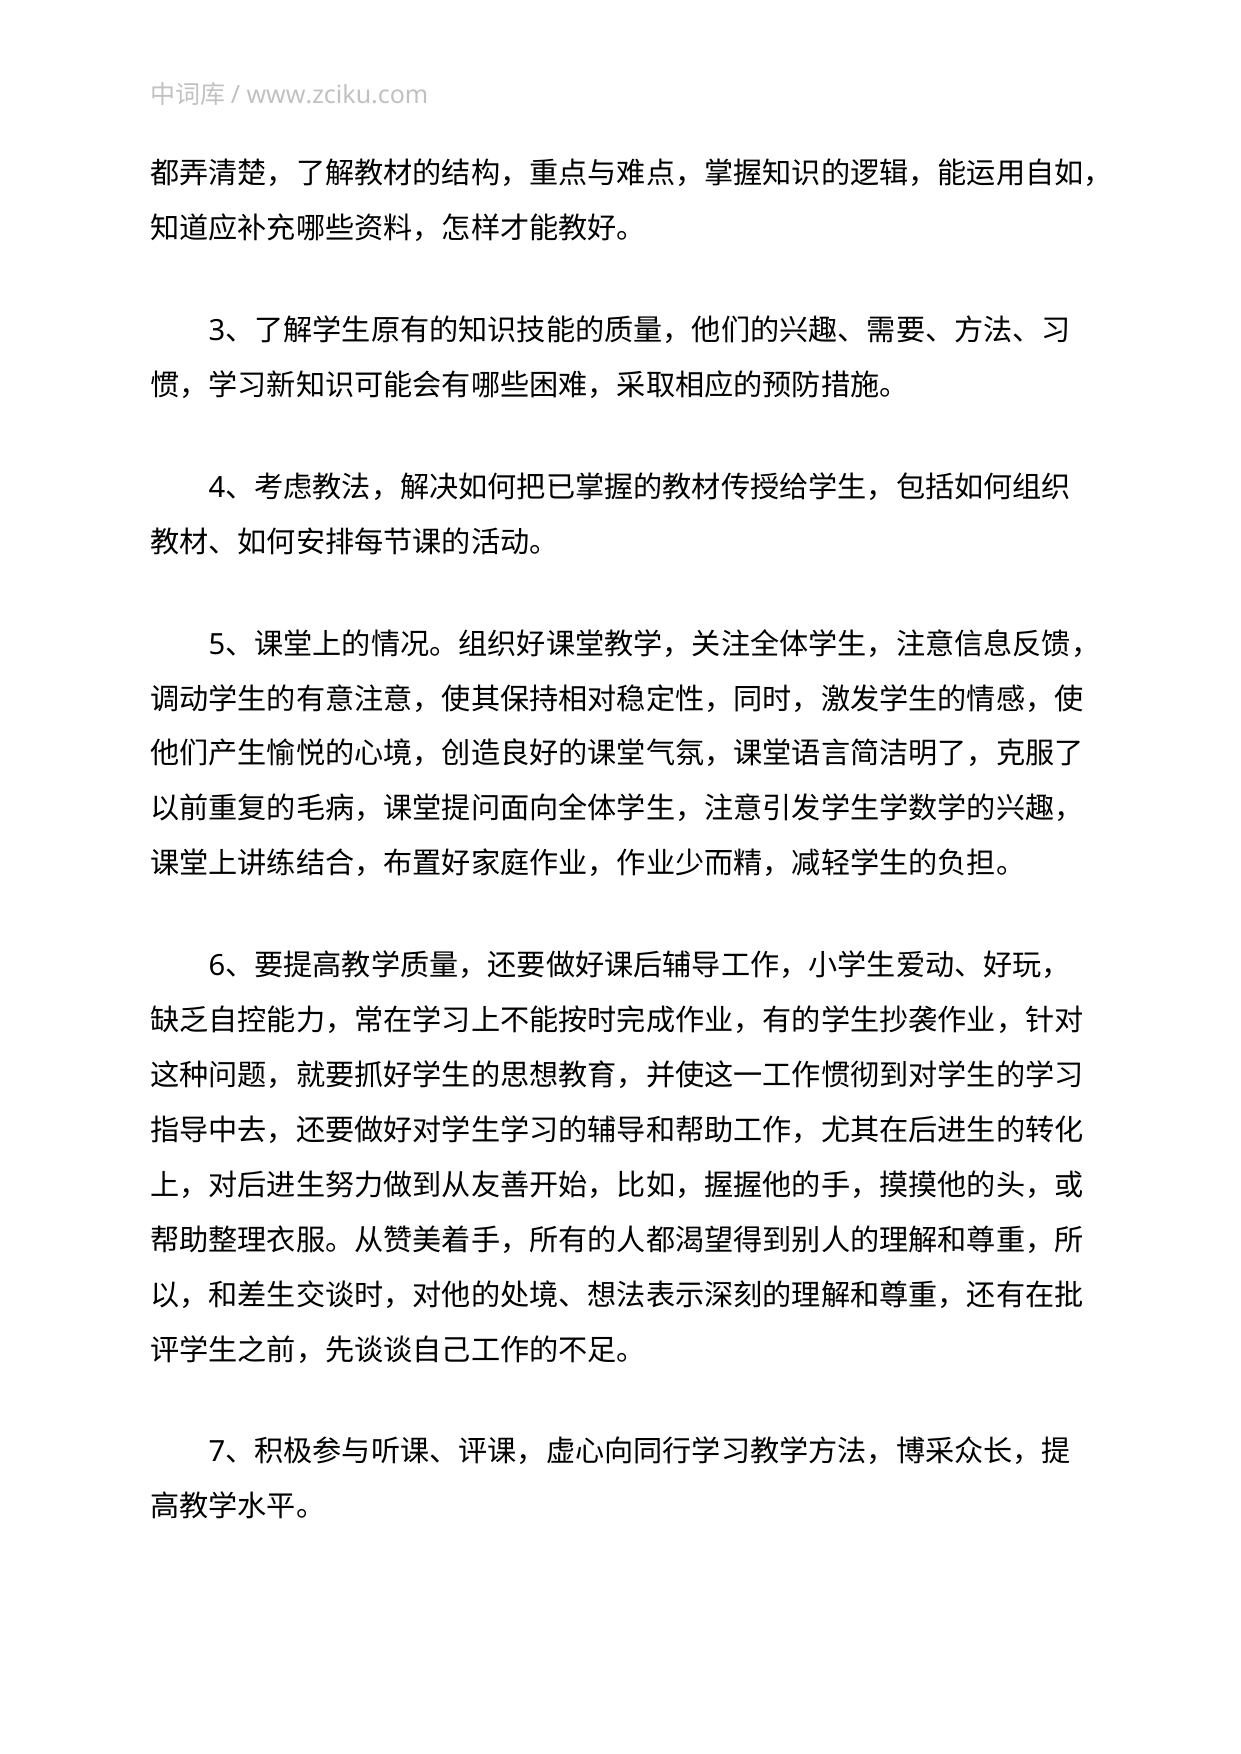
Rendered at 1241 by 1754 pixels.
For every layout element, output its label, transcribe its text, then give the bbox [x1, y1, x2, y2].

text 4、考虑教法，解决如何把已掌握的教材传授给学生，包括如何组织教材、如何安排每节课的活动。 [150, 463, 1090, 561]
text 5、课堂上的情况。组织好课堂教学，关注全体学生，注意信息反馈，调动学生的有意注意，使其保持相对稳定性，同时，激发学生的情感，使他们产生愉悦的心境，创造良好的课堂气氛，课堂语言简洁明了，克服了以前重复的毛病，课堂提问面向全体学生，注意引发学生学数学的兴趣，课堂上讲练结合，布置好家庭作业，作业少而精，减轻学生的负担。 [150, 620, 1090, 882]
text 3、了解学生原有的知识技能的质量，他们的兴趣、需要、方法、习惯，学习新知识可能会有哪些困难，采取相应的预防措施。 [150, 307, 1090, 404]
text 7、积极参与听课、评课，虚心向同行学习教学方法，博采众长，提高教学水平。 [150, 1428, 1090, 1525]
text 6、要提高教学质量，还要做好课后辅导工作，小学生爱动、好玩，缺乏自控能力，常在学习上不能按时完成作业，有的学生抄袭作业，针对这种问题，就要抓好学生的思想教育，并使这一工作惯彻到对学生的学习指导中去，还要做好对学生学习的辅导和帮助工作，尤其在后进生的转化上，对后进生努力做到从友善开始，比如，握握他的手，摸摸他的头，或帮助整理衣服。从赞美着手，所有的人都渴望得到别人的理解和尊重，所以，和差生交谈时，对他的处境、想法表示深刻的理解和尊重，还有在批评学生之前，先谈谈自己工作的不足。 [150, 942, 1090, 1368]
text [150, 150, 1090, 247]
